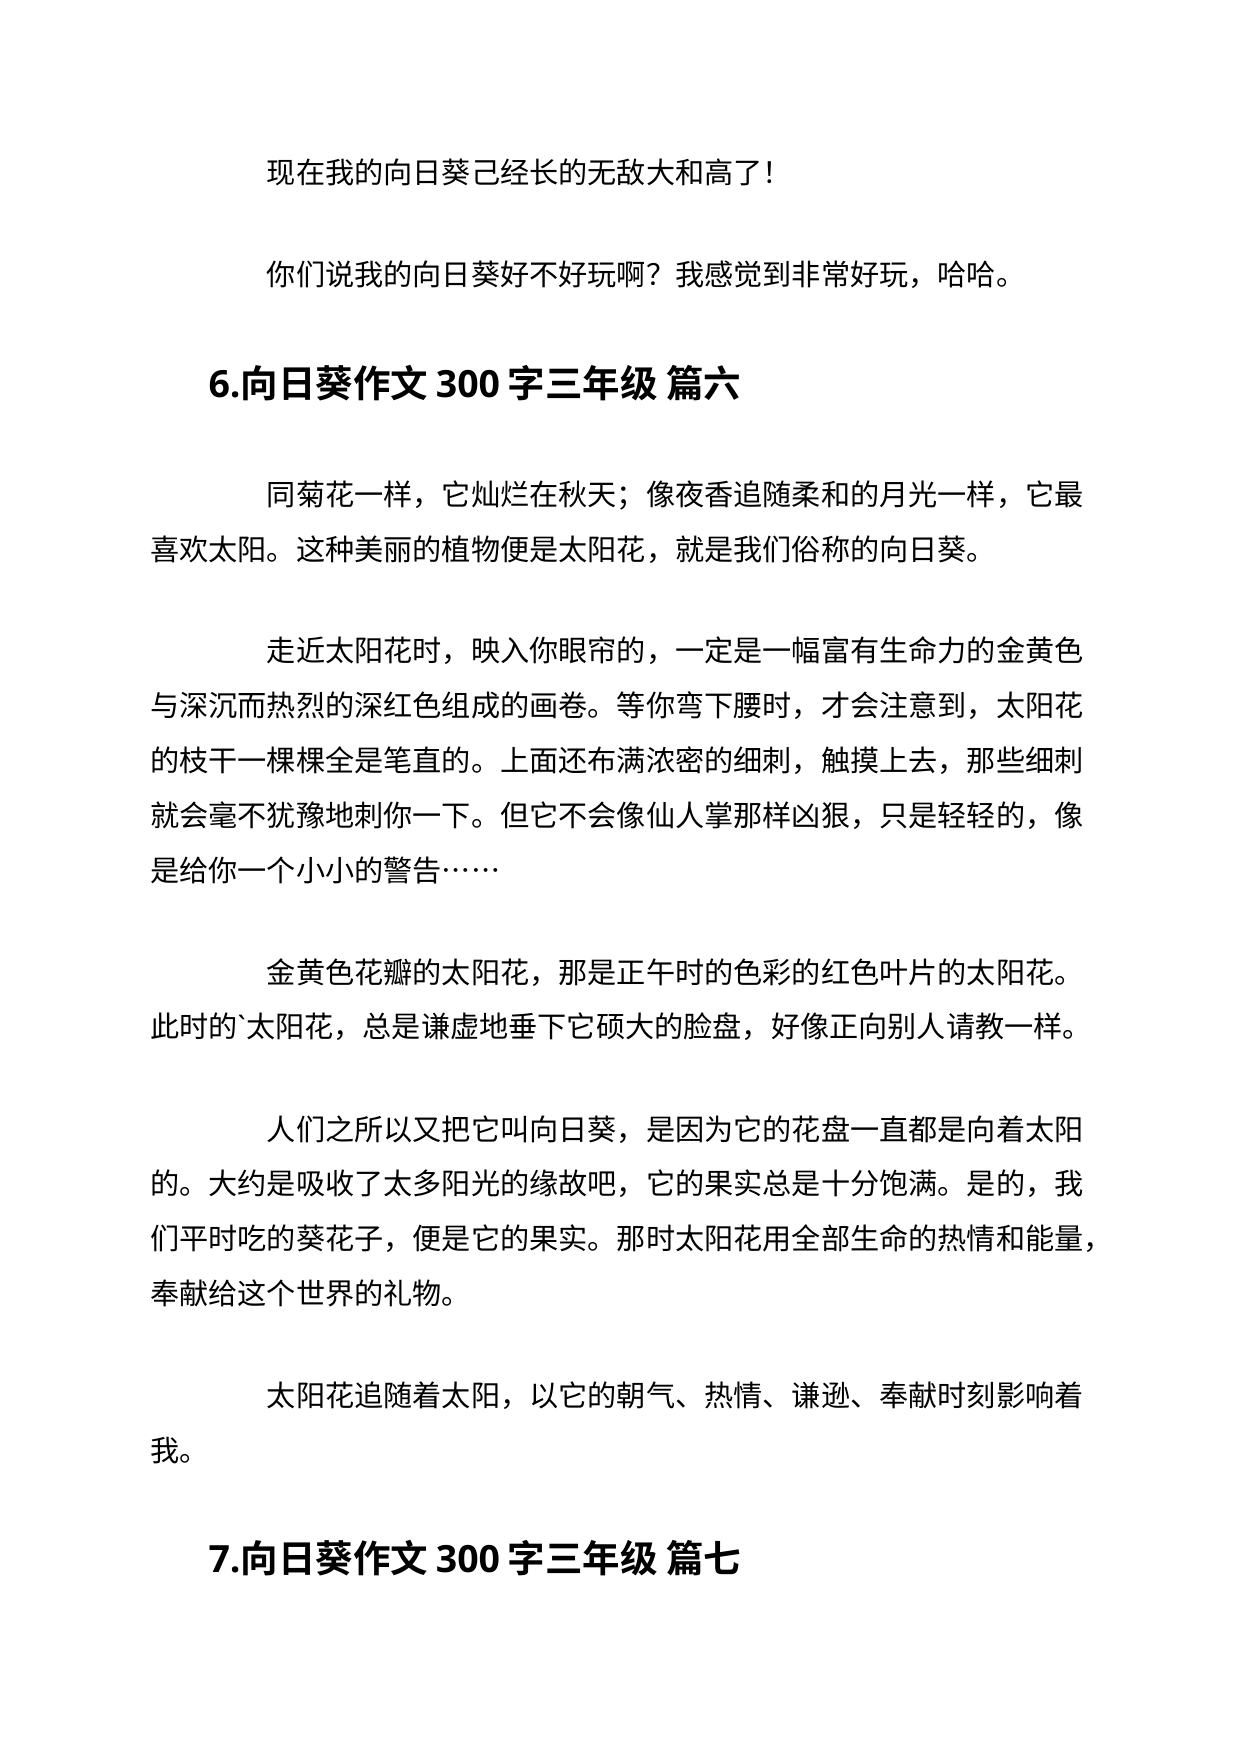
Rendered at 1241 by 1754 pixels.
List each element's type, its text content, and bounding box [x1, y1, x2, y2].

text 你们说我的向日葵好不好玩啊？我感觉到非常好玩，哈哈。 [150, 252, 1090, 294]
text 走近太阳花时，映入你眼帘的，一定是一幅富有生命力的金黄色与深沉而热烈的深红色组成的画卷。等你弯下腰时，才会注意到，太阳花的枝干一棵棵全是笔直的。上面还布满浓密的细刺，触摸上去，那些细刺就会毫不犹豫地刺你一下。但它不会像仙人掌那样凶狠，只是轻轻的，像是给你一个小小的警告…… [150, 628, 1090, 890]
text 金黄色花瓣的太阳花，那是正午时的色彩的红色叶片的太阳花。此时的`太阳花，总是谦虚地垂下它硕大的脸盘，好像正向别人请教一样。 [150, 949, 1090, 1046]
text 6.向日葵作文300字三年级 篇六 [150, 353, 1090, 408]
text 人们之所以又把它叫向日葵，是因为它的花盘一直都是向着太阳的。大约是吸收了太多阳光的缘故吧，它的果实总是十分饱满。是的，我们平时吃的葵花子，便是它的果实。那时太阳花用全部生命的热情和能量，奉献给这个世界的礼物。 [150, 1106, 1090, 1313]
text 现在我的向日葵己经长的无敌大和高了！ [150, 150, 1090, 192]
text 同菊花一样，它灿烂在秋天；像夜香追随柔和的月光一样，它最喜欢太阳。这种美丽的植物便是太阳花，就是我们俗称的向日葵。 [150, 471, 1090, 568]
text 7.向日葵作文300字三年级 篇七 [150, 1529, 1090, 1584]
text 太阳花追随着太阳，以它的朝气、热情、谦逊、奉献时刻影响着我。 [150, 1372, 1090, 1470]
